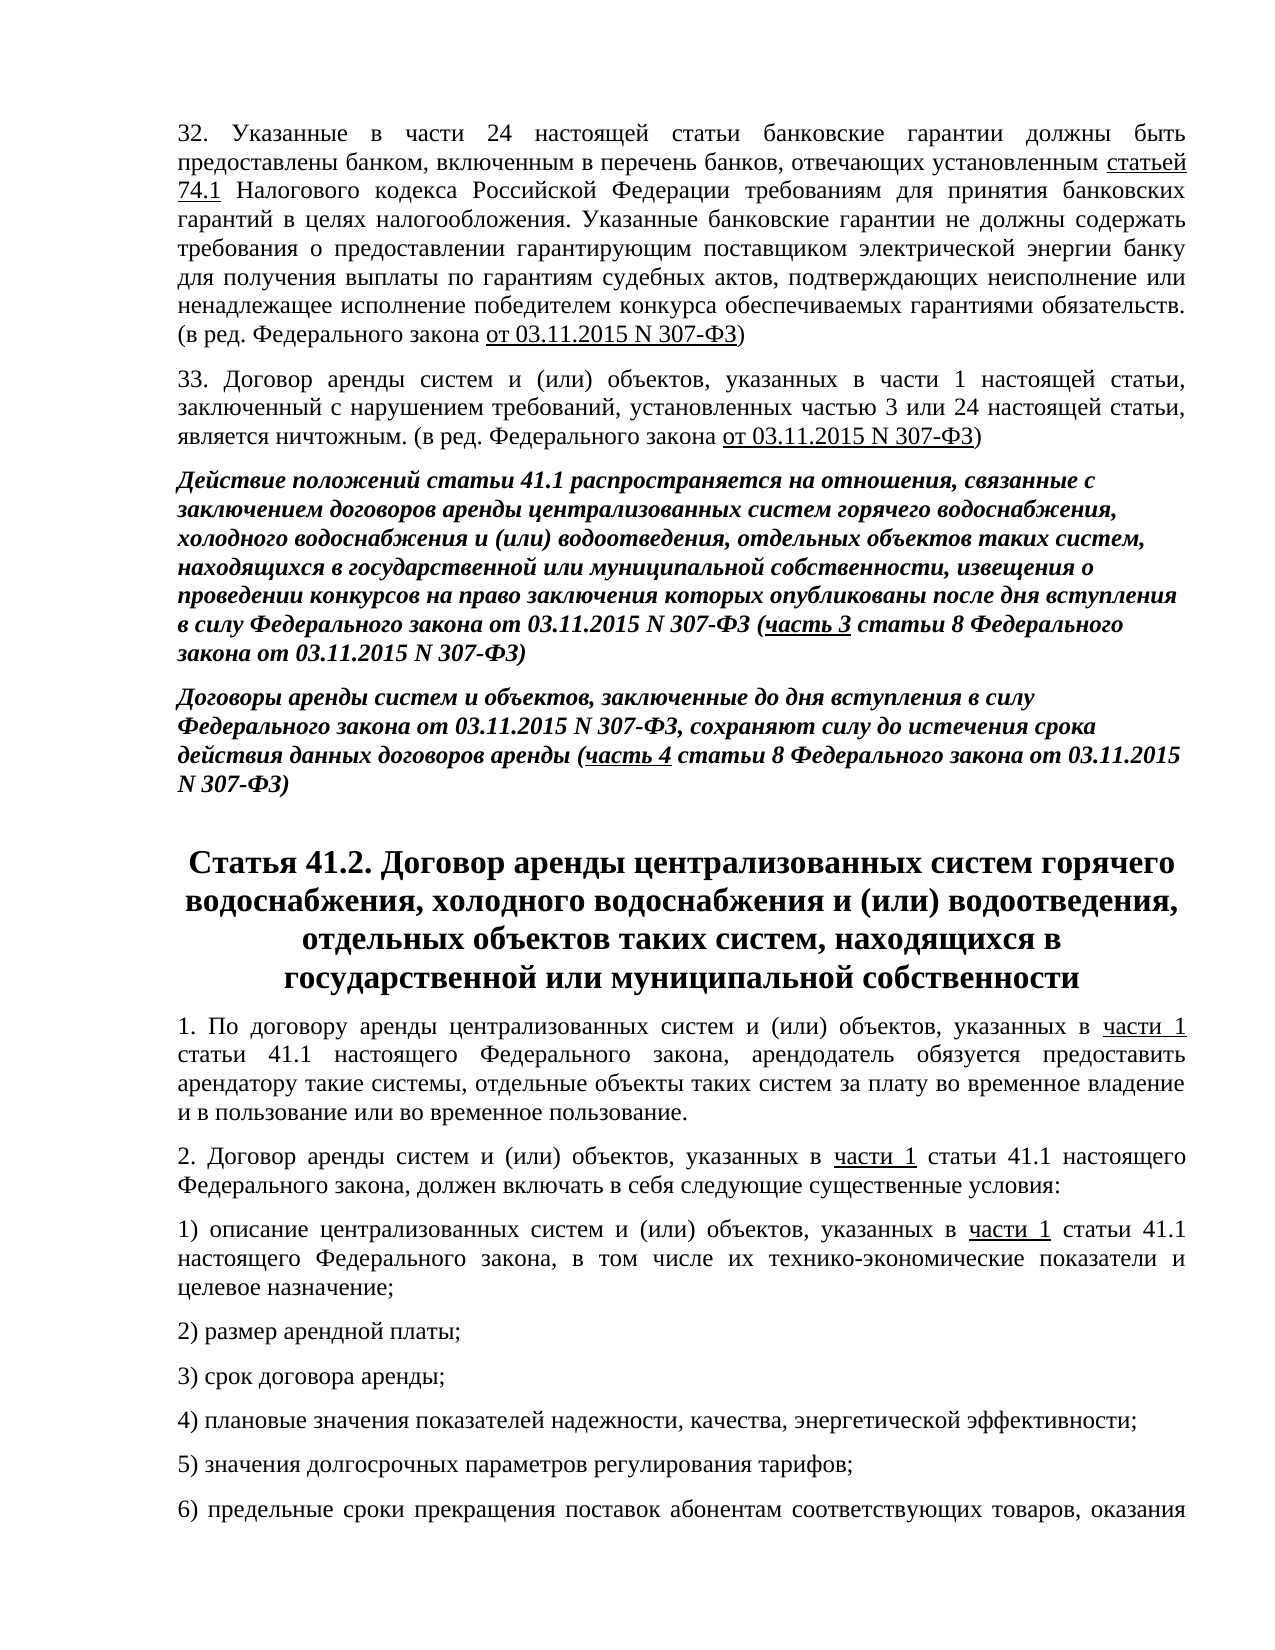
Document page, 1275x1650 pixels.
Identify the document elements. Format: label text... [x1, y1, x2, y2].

text 33. Договор аренды систем и (или) объектов, указанных в части 1 настоящей статьи, заключенный с нарушением требований, установленных частью 3 или 24 настоящей статьи, является ничтожным. (в ред. Федерального закона от 03.11.2015 N 307-ФЗ) [177, 364, 1186, 450]
text 2. Договор аренды систем и (или) объектов, указанных в части 1 статьи 41.1 настоящего Федерального закона, должен включать в себя следующие существенные условия: [177, 1141, 1186, 1199]
text 2) размер арендной платы; [177, 1316, 1186, 1345]
text Действие положений статьи 41.1 распространяется на отношения, связанные с заключением договоров аренды централизованных систем горячего водоснабжения, холодного водоснабжения и (или) водоотведения, отдельных объектов таких систем, находящихся в государственной или муниципальной собственности, извещения о проведении конкурсов на право заключения которых опубликованы после дня вступления в силу Федерального закона от 03.11.2015 N 307-ФЗ (часть 3 статьи 8 Федерального закона от 03.11.2015 N 307-ФЗ) [177, 466, 1186, 667]
text 3) срок договора аренды; [177, 1361, 1186, 1389]
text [177, 1494, 1186, 1523]
text 5) значения долгосрочных параметров регулирования тарифов; [177, 1449, 1186, 1478]
text 4) плановые значения показателей надежности, качества, энергетической эффективности; [177, 1405, 1186, 1434]
text Статья 41.2. Договор аренды централизованных систем горячего водоснабжения, холодного водоснабжения и (или) водоотведения, отдельных объектов таких систем, находящихся в государственной или муниципальной собственности [177, 842, 1186, 995]
text 1) описание централизованных систем и (или) объектов, указанных в части 1 статьи 41.1 настоящего Федерального закона, в том числе их технико-экономические показатели и целевое назначение; [177, 1214, 1186, 1301]
text 32. Указанные в части 24 настоящей статьи банковские гарантии должны быть предоставлены банком, включенным в перечень банков, отвечающих установленным статьей 74.1 Налогового кодекса Российской Федерации требованиям для принятия банковских гарантий в целях налогообложения. Указанные банковские гарантии не должны содержать требования о предоставлении гарантирующим поставщиком электрической энергии банку для получения выплаты по гарантиям судебных актов, подтверждающих неисполнение или ненадлежащее исполнение победителем конкурса обеспечиваемых гарантиями обязательств. (в ред. Федерального закона от 03.11.2015 N 307-ФЗ) [177, 118, 1186, 348]
text 1. По договору аренды централизованных систем и (или) объектов, указанных в части 1 статьи 41.1 настоящего Федерального закона, арендодатель обязуется предоставить арендатору такие системы, отдельные объекты таких систем за плату во временное владение и в пользование или во временное пользование. [177, 1011, 1186, 1126]
text Договоры аренды систем и объектов, заключенные до дня вступления в силу Федерального закона от 03.11.2015 N 307-ФЗ, сохраняют силу до истечения срока действия данных договоров аренды (часть 4 статьи 8 Федерального закона от 03.11.2015 N 307-ФЗ) [177, 682, 1186, 797]
